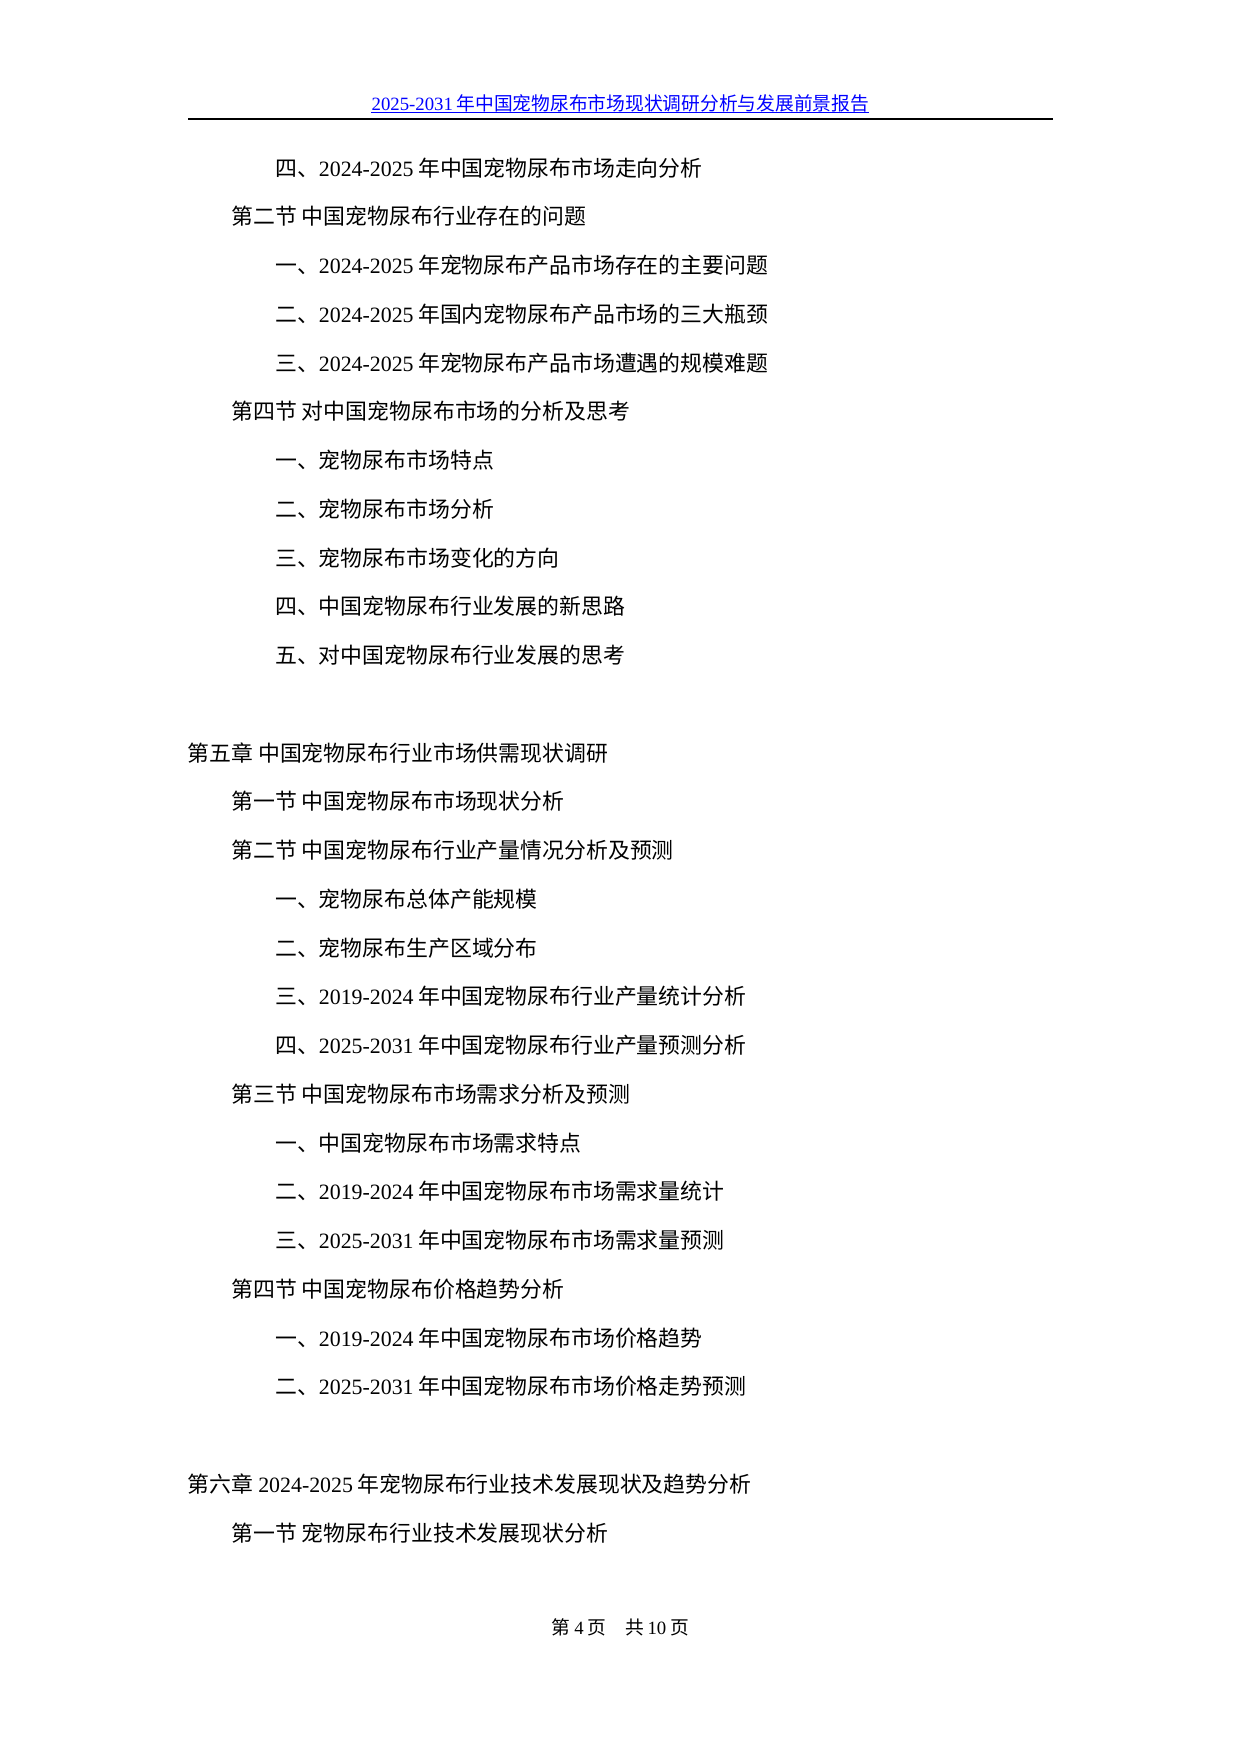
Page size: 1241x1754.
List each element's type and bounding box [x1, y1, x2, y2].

text [187, 150, 1053, 1548]
